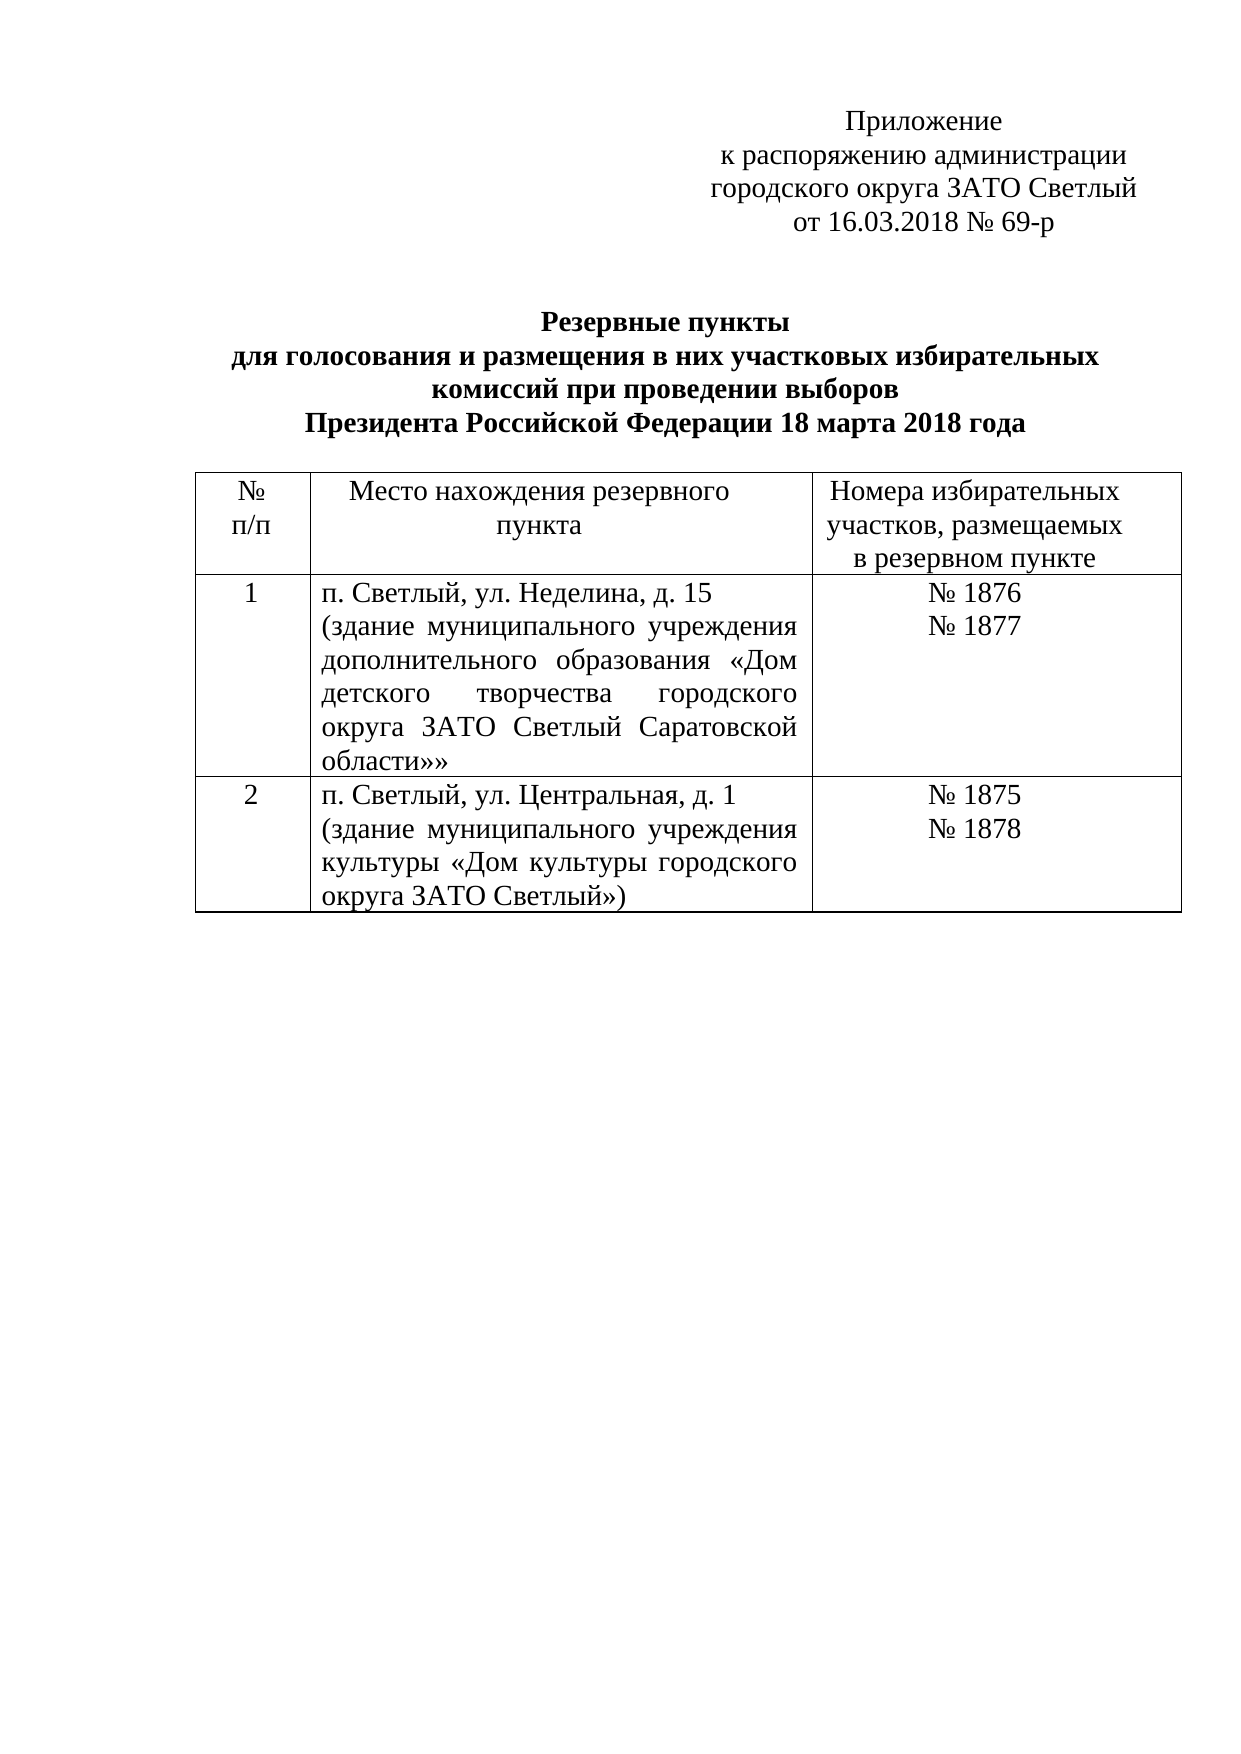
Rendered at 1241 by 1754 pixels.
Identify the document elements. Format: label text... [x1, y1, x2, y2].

text Президента Российской Федерации 18 марта 2018 года [207, 405, 1124, 439]
table_cell № 1876 № 1877 [813, 575, 1181, 776]
table_cell 1 [196, 575, 310, 776]
text для голосования и размещения в них участковых избирательных комиссий при проведении выборов [207, 338, 1124, 405]
text к распоряжению администрации [679, 137, 1168, 170]
table_cell п. Светлый, ул. Неделина, д. 15 (здание муниципального учреждения дополнительного образования «Дом детского творчества городского округа ЗАТО Светлый Саратовской области»» [311, 575, 812, 776]
table_header № п/п [196, 473, 310, 574]
text городского округа ЗАТО Светлый [679, 170, 1168, 204]
table_cell 2 [196, 777, 310, 911]
table_cell п. Светлый, ул. Центральная, д. 1 (здание муниципального учреждения культуры «Дом культуры городского округа ЗАТО Светлый») [311, 777, 812, 911]
table_header Место нахождения резервного пункта [311, 473, 812, 574]
table_header Номера избирательных участков, размещаемых в резервном пункте [813, 473, 1181, 574]
text от 16.03.2018 № 69-р [679, 204, 1168, 237]
text Резервные пункты [207, 304, 1124, 338]
text Приложение [679, 103, 1168, 137]
table_cell № 1875 № 1878 [813, 777, 1181, 911]
